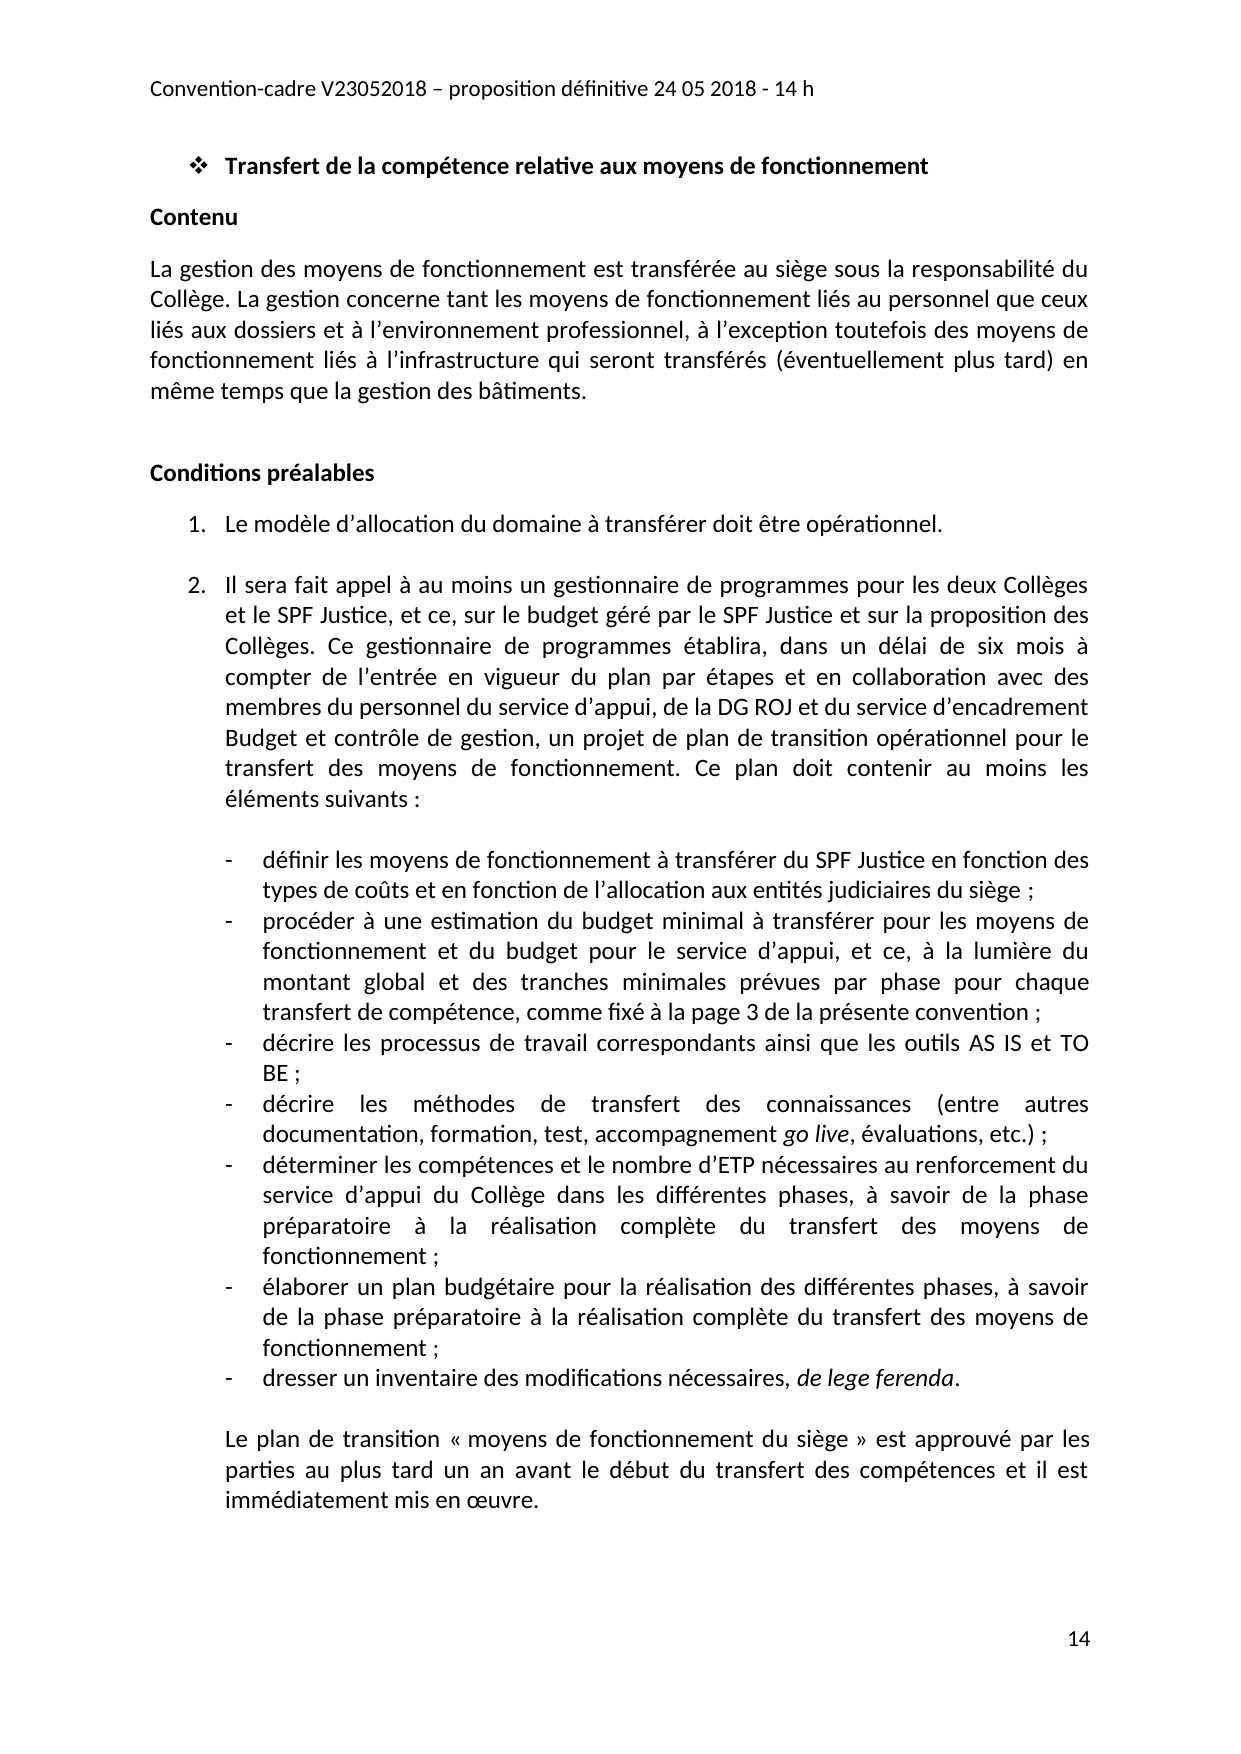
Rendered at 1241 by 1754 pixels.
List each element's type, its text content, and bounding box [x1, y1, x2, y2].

list déterminer les compétences et le nombre d’ETP nécessaires au renforcement du service d’appui du Collège dans les différentes phases, à savoir de la phase préparatoire à la réalisation complète du transfert des moyens de fonctionnement ; [225, 1149, 1090, 1271]
list Il sera fait appel à au moins un gestionnaire de programmes pour les deux Collèges et le SPF Justice, et ce, sur le budget géré par le SPF Justice et sur la proposition des Collèges. Ce gestionnaire de programmes établira, dans un délai de six mois à compter de l’entrée en vigueur du plan par étapes et en collaboration avec des membres du personnel du service d’appui, de la DG ROJ et du service d’encadrement Budget et contrôle de gestion, un projet de plan de transition opérationnel pour le transfert des moyens de fonctionnement. Ce plan doit contenir au moins les éléments suivants : [187, 569, 1090, 813]
list procéder à une estimation du budget minimal à transférer pour les moyens de fonctionnement et du budget pour le service d’appui, et ce, à la lumière du montant global et des tranches minimales prévues par phase pour chaque transfert de compétence, comme fixé à la page 3 de la présente convention ; [225, 905, 1090, 1027]
list définir les moyens de fonctionnement à transférer du SPF Justice en fonction des types de coûts et en fonction de l’allocation aux entités judiciaires du siège ; [225, 844, 1090, 905]
subtitle Contenu [150, 201, 1090, 232]
list Le modèle d’allocation du domaine à transférer doit être opérationnel. [187, 508, 1090, 538]
list décrire les processus de travail correspondants ainsi que les outils AS IS et TO BE ; [225, 1027, 1090, 1088]
list décrire les méthodes de transfert des connaissances (entre autres documentation, formation, test, accompagnement go live, évaluations, etc.) ; [225, 1088, 1090, 1149]
text Le plan de transition « moyens de fonctionnement du siège » est approuvé par les parties au plus tard un an avant le début du transfert des compétences et il est immédiatement mis en œuvre. [225, 1424, 1090, 1515]
list dresser un inventaire des modifications nécessaires, de lege ferenda. [225, 1363, 1090, 1393]
subtitle La gestion des moyens de fonctionnement est transférée au siège sous la responsabilité du Collège. La gestion concerne tant les moyens de fonctionnement liés au personnel que ceux liés aux dossiers et à l’environnement professionnel, à l’exception toutefois des moyens de fonctionnement liés à l’infrastructure qui seront transférés (éventuellement plus tard) en même temps que la gestion des bâtiments. [150, 253, 1090, 405]
list élaborer un plan budgétaire pour la réalisation des différentes phases, à savoir de la phase préparatoire à la réalisation complète du transfert des moyens de fonctionnement ; [225, 1271, 1090, 1363]
subtitle Transfert de la compétence relative aux moyens de fonctionnement [187, 150, 1090, 181]
text Conditions préalables [150, 457, 1090, 487]
